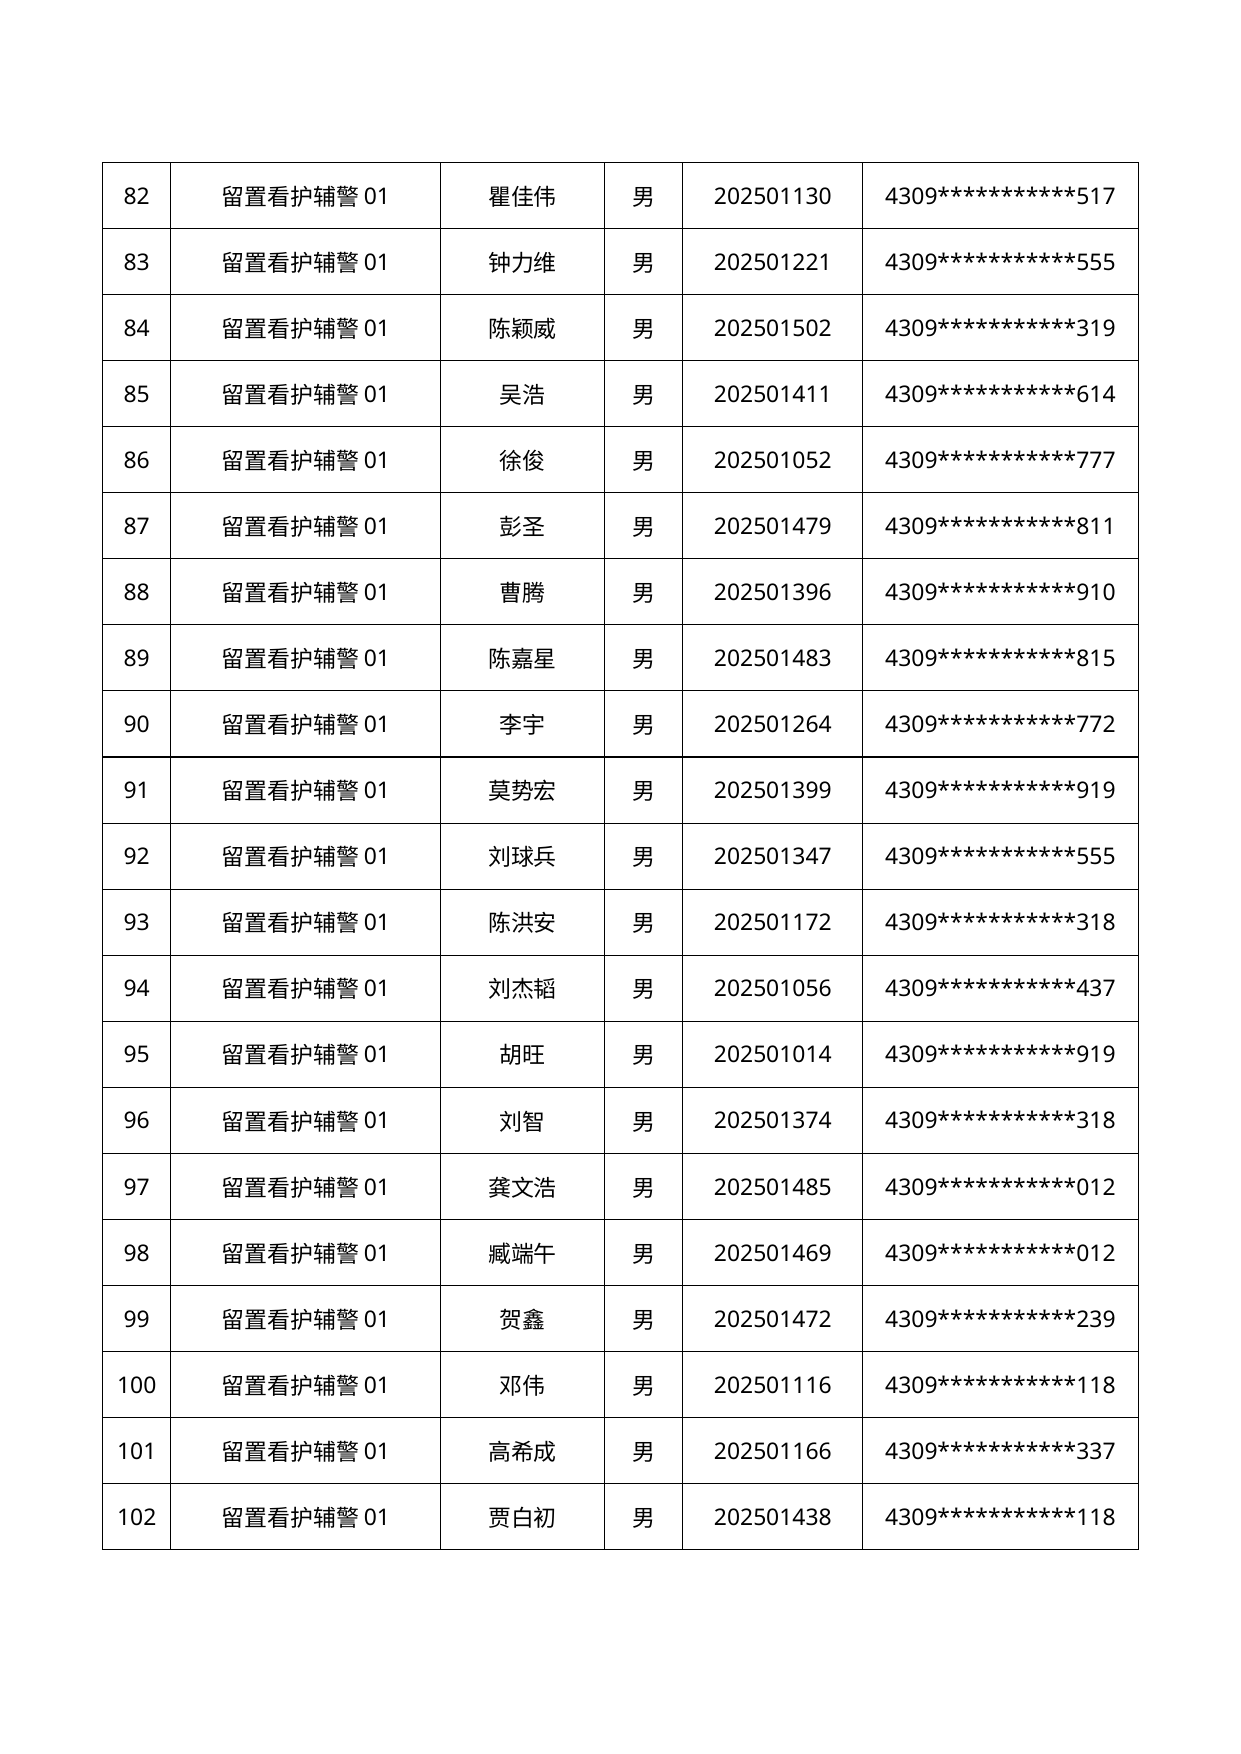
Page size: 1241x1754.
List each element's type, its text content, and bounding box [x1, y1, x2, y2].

table_cell 4309***********337 [863, 1418, 1138, 1483]
table_cell 莫势宏 [441, 758, 604, 822]
table_cell 95 [103, 1022, 170, 1087]
table_cell 男 [605, 890, 682, 954]
table_cell 钟力维 [441, 229, 604, 294]
table_cell 留置看护辅警01 [171, 163, 440, 228]
table_cell 4309***********517 [863, 163, 1138, 228]
table_cell 202501502 [683, 295, 862, 360]
table_cell 202501399 [683, 758, 862, 822]
table_cell 98 [103, 1220, 170, 1285]
table_cell 曹腾 [441, 559, 604, 624]
table_cell 88 [103, 559, 170, 624]
table_cell 男 [605, 559, 682, 624]
table_cell 202501472 [683, 1286, 862, 1351]
table_cell 留置看护辅警01 [171, 691, 440, 756]
table_cell 4309***********555 [863, 824, 1138, 888]
table_cell 82 [103, 163, 170, 228]
table_cell 202501438 [683, 1484, 862, 1549]
table_cell 胡旺 [441, 1022, 604, 1087]
table_cell 4309***********919 [863, 758, 1138, 822]
table_cell 留置看护辅警01 [171, 625, 440, 690]
table_cell 徐俊 [441, 427, 604, 492]
table_cell 留置看护辅警01 [171, 1088, 440, 1153]
table_cell 4309***********118 [863, 1484, 1138, 1549]
table_cell 93 [103, 890, 170, 954]
table_cell 4309***********012 [863, 1220, 1138, 1285]
table_cell 202501483 [683, 625, 862, 690]
table_cell 臧端午 [441, 1220, 604, 1285]
table_cell 男 [605, 1484, 682, 1549]
table_cell 202501485 [683, 1154, 862, 1219]
table_cell 4309***********614 [863, 361, 1138, 426]
table_cell 男 [605, 163, 682, 228]
table_cell 100 [103, 1352, 170, 1417]
table_cell 96 [103, 1088, 170, 1153]
table_cell 91 [103, 758, 170, 822]
table_cell 邓伟 [441, 1352, 604, 1417]
table_cell 龚文浩 [441, 1154, 604, 1219]
table_cell 101 [103, 1418, 170, 1483]
table_cell 84 [103, 295, 170, 360]
table_cell 202501172 [683, 890, 862, 954]
table_cell 202501411 [683, 361, 862, 426]
table_cell 4309***********318 [863, 890, 1138, 954]
table_cell 男 [605, 1352, 682, 1417]
table_cell 留置看护辅警01 [171, 427, 440, 492]
table_cell 留置看护辅警01 [171, 758, 440, 822]
table_cell 留置看护辅警01 [171, 1484, 440, 1549]
table_cell 4309***********910 [863, 559, 1138, 624]
table_cell 87 [103, 493, 170, 558]
table_cell 202501264 [683, 691, 862, 756]
table_cell 吴浩 [441, 361, 604, 426]
table_cell 4309***********777 [863, 427, 1138, 492]
table_cell 刘杰韬 [441, 956, 604, 1021]
table_cell 彭圣 [441, 493, 604, 558]
table_cell 刘智 [441, 1088, 604, 1153]
table_cell 男 [605, 1088, 682, 1153]
table_cell 男 [605, 361, 682, 426]
table_cell 4309***********555 [863, 229, 1138, 294]
table_cell 97 [103, 1154, 170, 1219]
table_cell 留置看护辅警01 [171, 1022, 440, 1087]
table_cell 102 [103, 1484, 170, 1549]
table_cell 4309***********239 [863, 1286, 1138, 1351]
table_cell 贺鑫 [441, 1286, 604, 1351]
table_cell 202501056 [683, 956, 862, 1021]
table_cell 男 [605, 758, 682, 822]
table_cell 男 [605, 1154, 682, 1219]
table_cell 92 [103, 824, 170, 888]
table_cell 留置看护辅警01 [171, 295, 440, 360]
table_cell 4309***********811 [863, 493, 1138, 558]
table_cell 留置看护辅警01 [171, 890, 440, 954]
table_cell 陈洪安 [441, 890, 604, 954]
table_cell 4309***********118 [863, 1352, 1138, 1417]
table_cell 99 [103, 1286, 170, 1351]
table_cell 陈嘉星 [441, 625, 604, 690]
table_cell 男 [605, 229, 682, 294]
table_cell 留置看护辅警01 [171, 559, 440, 624]
table_cell 留置看护辅警01 [171, 361, 440, 426]
table_cell 202501052 [683, 427, 862, 492]
table_cell 4309***********437 [863, 956, 1138, 1021]
table_cell 男 [605, 427, 682, 492]
table_cell 刘球兵 [441, 824, 604, 888]
table_cell 贾白初 [441, 1484, 604, 1549]
table_cell 男 [605, 625, 682, 690]
table_cell 男 [605, 1418, 682, 1483]
table_cell 202501479 [683, 493, 862, 558]
table_cell 202501347 [683, 824, 862, 888]
table_cell 202501469 [683, 1220, 862, 1285]
table_cell 202501396 [683, 559, 862, 624]
table_cell 202501014 [683, 1022, 862, 1087]
table_cell 86 [103, 427, 170, 492]
table_cell 留置看护辅警01 [171, 1418, 440, 1483]
table_cell 89 [103, 625, 170, 690]
table_cell 202501130 [683, 163, 862, 228]
table_cell 202501374 [683, 1088, 862, 1153]
table_cell 83 [103, 229, 170, 294]
table_cell 留置看护辅警01 [171, 493, 440, 558]
table_cell 男 [605, 1220, 682, 1285]
table_cell 留置看护辅警01 [171, 1220, 440, 1285]
table_cell 陈颖威 [441, 295, 604, 360]
table_cell 男 [605, 1022, 682, 1087]
table_cell 202501166 [683, 1418, 862, 1483]
table_cell 留置看护辅警01 [171, 956, 440, 1021]
table_cell 男 [605, 1286, 682, 1351]
table_cell 202501221 [683, 229, 862, 294]
table_cell 留置看护辅警01 [171, 1154, 440, 1219]
table_cell 李宇 [441, 691, 604, 756]
table_cell 4309***********772 [863, 691, 1138, 756]
table_cell 4309***********319 [863, 295, 1138, 360]
table_cell 4309***********919 [863, 1022, 1138, 1087]
table_cell 85 [103, 361, 170, 426]
table_cell 留置看护辅警01 [171, 824, 440, 888]
table_cell 留置看护辅警01 [171, 1352, 440, 1417]
table_cell 男 [605, 691, 682, 756]
table_cell 男 [605, 824, 682, 888]
table_cell 90 [103, 691, 170, 756]
table_cell 高希成 [441, 1418, 604, 1483]
table_cell 留置看护辅警01 [171, 229, 440, 294]
table_cell 男 [605, 295, 682, 360]
table_cell 男 [605, 956, 682, 1021]
table_cell 瞿佳伟 [441, 163, 604, 228]
table_cell 4309***********815 [863, 625, 1138, 690]
table_cell 94 [103, 956, 170, 1021]
table_cell 202501116 [683, 1352, 862, 1417]
table_cell 4309***********012 [863, 1154, 1138, 1219]
table_cell 4309***********318 [863, 1088, 1138, 1153]
table_cell 男 [605, 493, 682, 558]
table_cell 留置看护辅警01 [171, 1286, 440, 1351]
